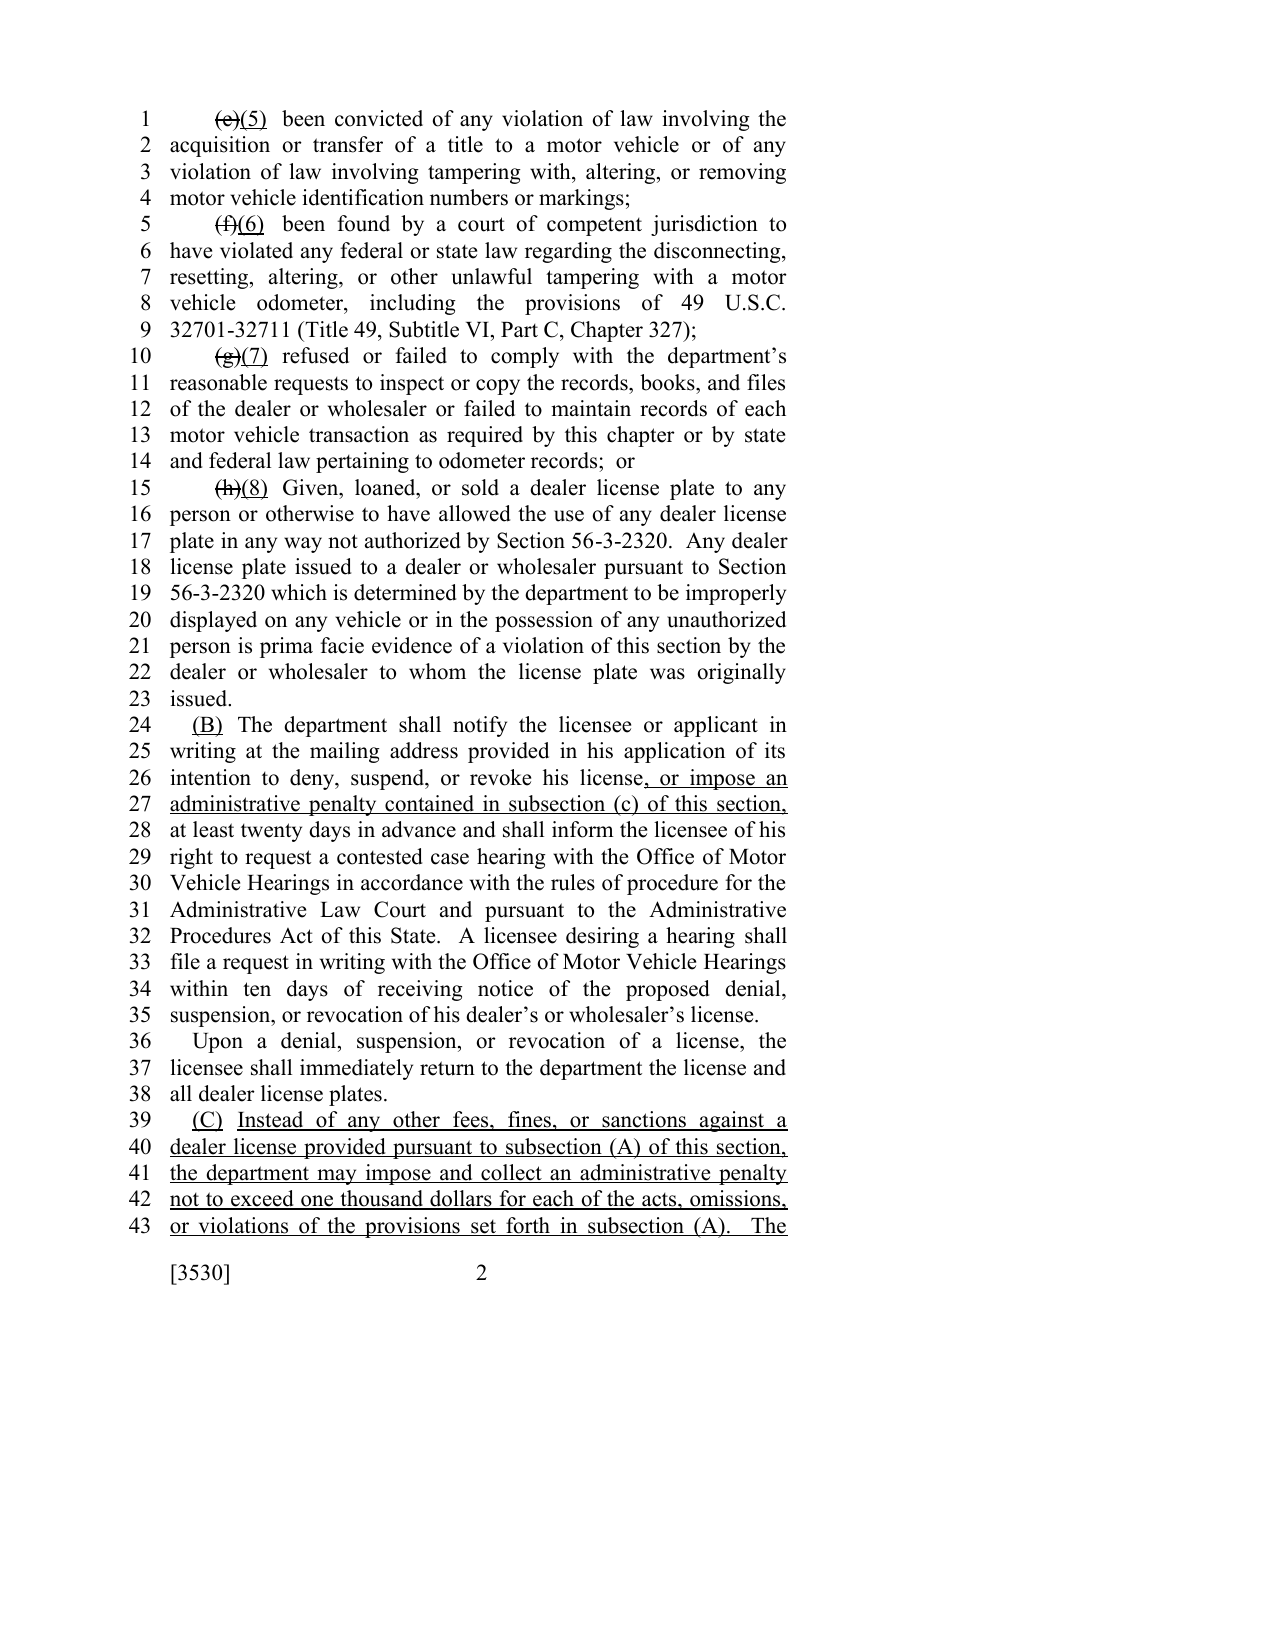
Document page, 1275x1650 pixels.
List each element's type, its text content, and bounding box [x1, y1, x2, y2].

text Upon a denial, suspension, or revocation of a license, the licensee shall immediately return to the department the license and all dealer license plates. [169, 1027, 787, 1106]
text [169, 1209, 787, 1235]
text (e)(5) been convicted of any violation of law involving the acquisition or transfer of a title to a motor vehicle or of any violation of law involving tampering with, altering, or removing motor vehicle identification numbers or markings; [169, 105, 787, 210]
text (B) The department shall notify the licensee or applicant in writing at the mailing address provided in his application of its intention to deny, suspend, or revoke his license, or impose an administrative penalty contained in subsection (c) of this section, at least twenty days in advance and shall inform the licensee of his right to request a contested case hearing with the Office of Motor Vehicle Hearings in accordance with the rules of procedure for the Administrative Law Court and pursuant to the Administrative Procedures Act of this State. A licensee desiring a hearing shall file a request in writing with the Office of Motor Vehicle Hearings within ten days of receiving notice of the proposed denial, suspension, or revocation of his dealer’s or wholesaler’s license. [169, 711, 787, 813]
text (g)(7) refused or failed to comply with the department’s reasonable requests to inspect or copy the records, books, and files of the dealer or wholesaler or failed to maintain records of each motor vehicle transaction as required by this chapter or by state and federal law pertaining to odometer records; or [169, 342, 787, 474]
text (h)(8) Given, loaned, or sold a dealer license plate to any person or otherwise to have allowed the use of any dealer license plate in any way not authorized by Section 56-3-2320. Any dealer license plate issued to a dealer or wholesaler pursuant to Section 56-3-2320 which is determined by the department to be improperly displayed on any vehicle or in the possession of any unauthorized person is prima facie evidence of a violation of this section by the dealer or wholesaler to whom the license plate was originally issued. [169, 474, 787, 711]
text (B) The department shall notify the licensee or applicant in writing at the mailing address provided in his application of its intention to deny, suspend, or revoke his license, or impose an administrative penalty contained in subsection (c) of this section, at least twenty days in advance and shall inform the licensee of his right to request a contested case hearing with the Office of Motor Vehicle Hearings in accordance with the rules of procedure for the Administrative Law Court and pursuant to the Administrative Procedures Act of this State. A licensee desiring a hearing shall file a request in writing with the Office of Motor Vehicle Hearings within ten days of receiving notice of the proposed denial, suspension, or revocation of his dealer’s or wholesaler’s license. [169, 814, 787, 1027]
text (f)(6) been found by a court of competent jurisdiction to have violated any federal or state law regarding the disconnecting, resetting, altering, or other unlawful tampering with a motor vehicle odometer, including the provisions of 49 U.S.C. 32701-32711 (Title 49, Subtitle VI, Part C, Chapter 327); [169, 210, 787, 342]
